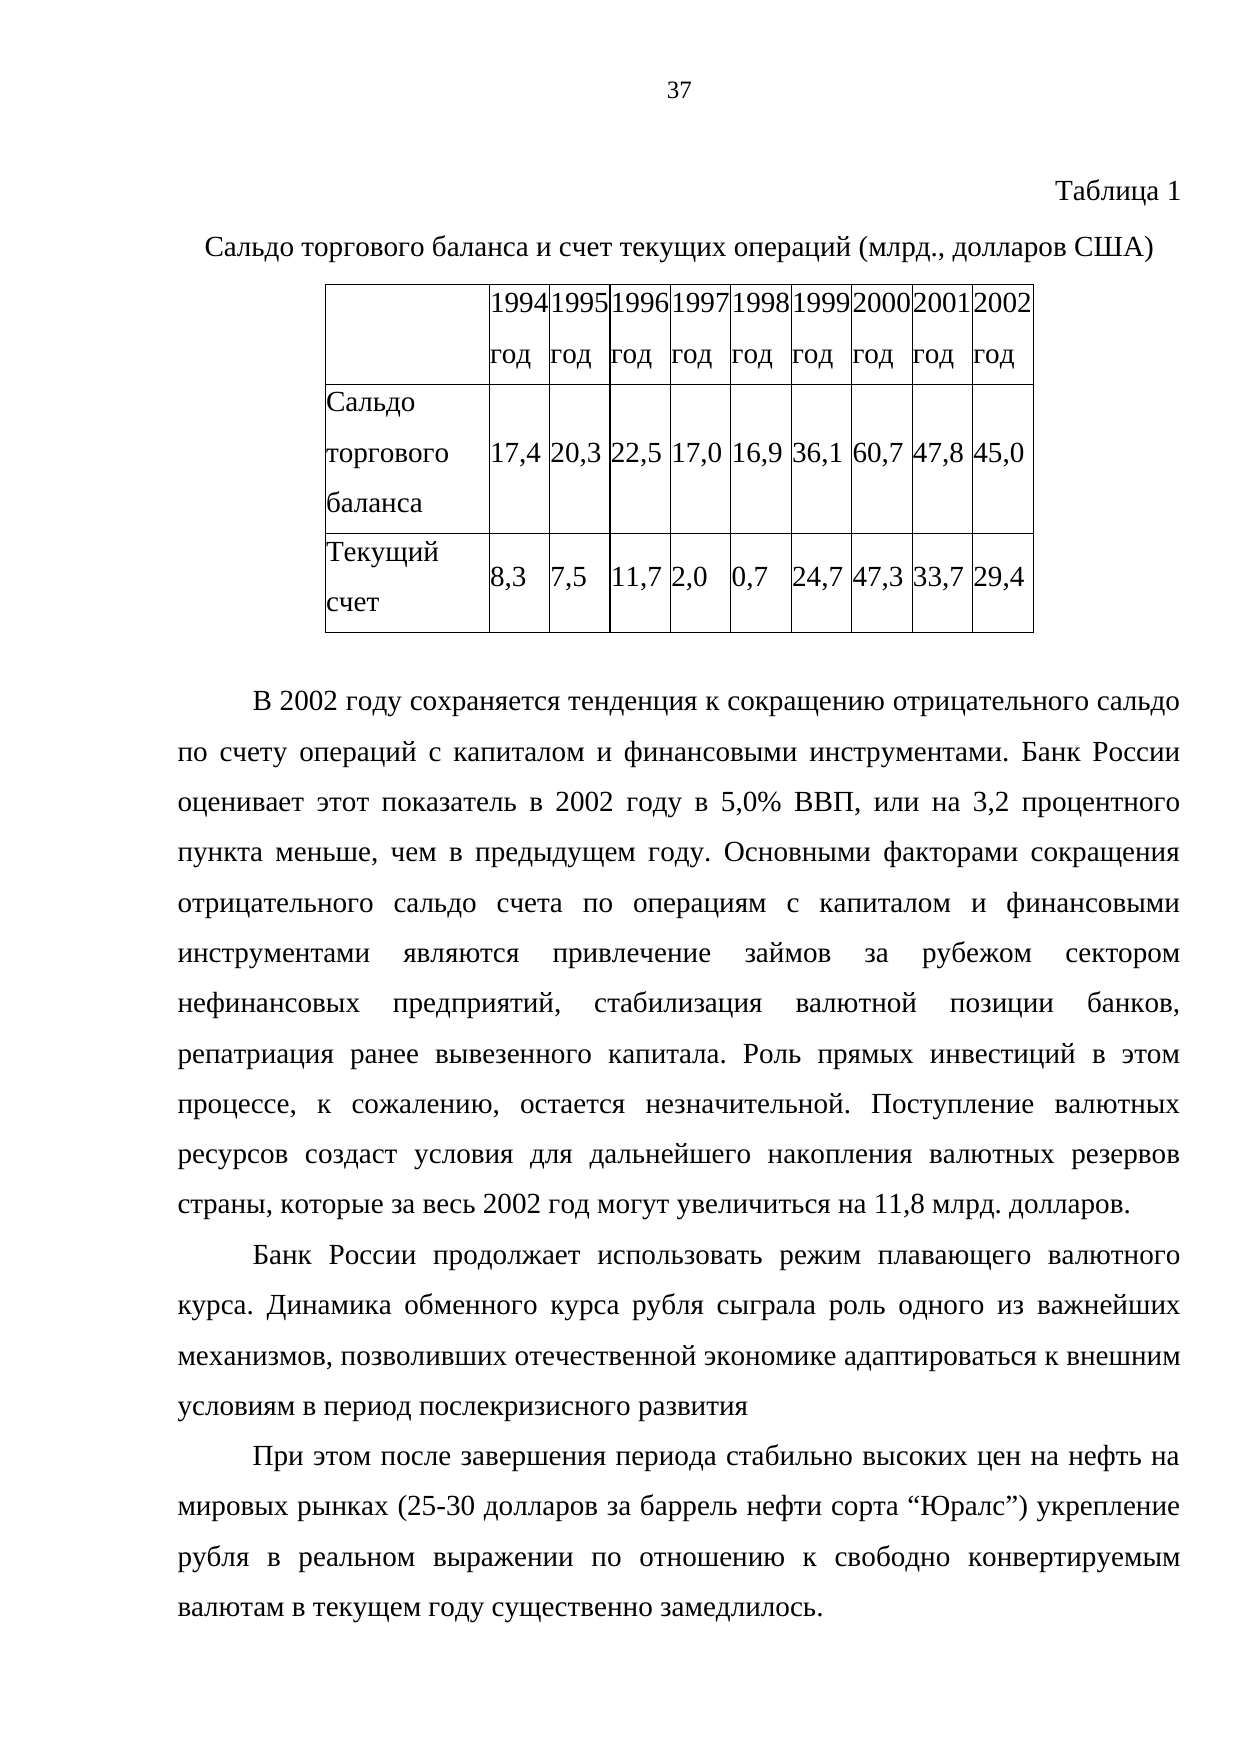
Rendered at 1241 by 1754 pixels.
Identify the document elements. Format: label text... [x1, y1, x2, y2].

table_cell 36,1 [792, 385, 851, 533]
table_cell 16,9 [731, 385, 791, 533]
table_cell 7,5 [550, 534, 609, 632]
table_cell 24,7 [792, 534, 851, 632]
text При этом после завершения периода стабильно высоких цен на нефть на мировых рынках (25-30 долларов за баррель нефти сорта “Юралс”) укрепление рубля в реальном выражении по отношению к свободно конвертируемым валютам в текущем году существенно замедлилось. [177, 1438, 1181, 1623]
table_cell Сальдо торгового баланса [326, 385, 489, 533]
table_cell 47,8 [913, 385, 972, 533]
table_header 2002 год [973, 285, 1033, 383]
table_header 1998 год [731, 285, 791, 383]
table_cell 8,3 [490, 534, 549, 632]
table_cell 20,3 [550, 385, 609, 533]
table_cell 60,7 [852, 385, 912, 533]
table_cell 22,5 [611, 385, 670, 533]
table_header 1997 год [671, 285, 730, 383]
table_cell 0,7 [731, 534, 791, 632]
text Сальдо торгового баланса и счет текущих операций (млрд., долларов США) [177, 229, 1181, 262]
table_cell 17,0 [671, 385, 730, 533]
text Таблица 1 [177, 173, 1181, 207]
text В 2002 году сохраняется тенденция к сокращению отрицательного сальдо по счету операций с капиталом и финансовыми инструментами. Банк России оценивает этот показатель в 2002 году в 5,0% ВВП, или на 3,2 процентного пункта меньше, чем в предыдущем году. Основными факторами сокращения отрицательного сальдо счета по операциям с капиталом и финансовыми инструментами являются привлечение займов за рубежом сектором нефинансовых предприятий, стабилизация валютной позиции банков, репатриация ранее вывезенного капитала. Роль прямых инвестиций в этом процессе, к сожалению, остается незначительной. Поступление валютных ресурсов создаст условия для дальнейшего накопления валютных резервов страны, которые за весь 2002 год могут увеличиться на 11,8 млрд. долларов. [177, 683, 1181, 1220]
table_cell 17,4 [490, 385, 549, 533]
table_header 1999 год [792, 285, 851, 383]
text Банк России продолжает использовать режим плавающего валютного курса. Динамика обменного курса рубля сыграла роль одного из важнейших механизмов, позволивших отечественной экономике адаптироваться к внешним условиям в период послекризисного развития [177, 1237, 1181, 1421]
table_cell 33,7 [913, 534, 972, 632]
table_header 1995 год [550, 285, 609, 383]
table_header 1996 год [611, 285, 670, 383]
table_header [326, 285, 489, 383]
table_cell 45,0 [973, 385, 1033, 533]
table_cell 2,0 [671, 534, 730, 632]
table_cell 29,4 [973, 534, 1033, 632]
table_cell Текущий счет [326, 534, 489, 632]
table_header 2001 год [913, 285, 972, 383]
table_cell 11,7 [611, 534, 670, 632]
table_header 2000 год [852, 285, 912, 383]
table_header 1994 год [490, 285, 549, 383]
table_cell 47,3 [852, 534, 912, 632]
